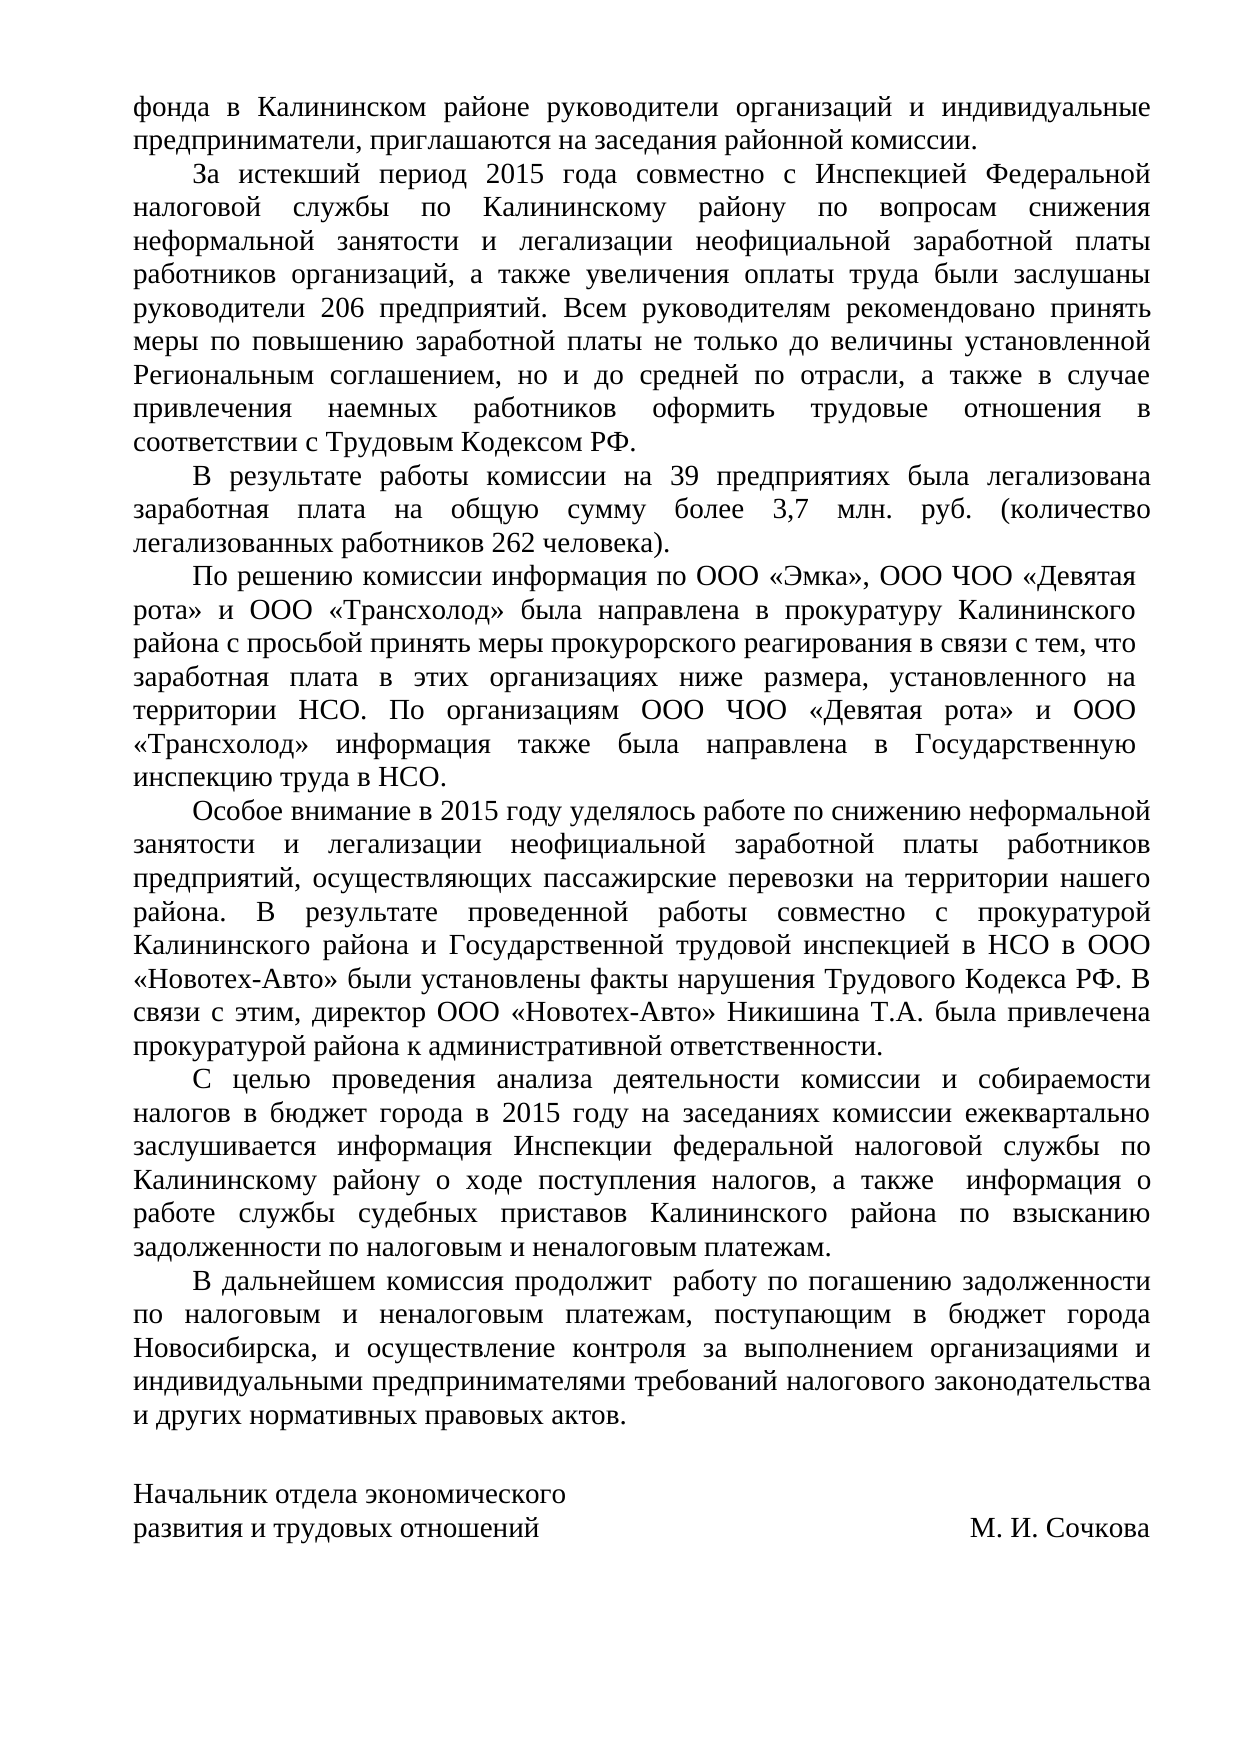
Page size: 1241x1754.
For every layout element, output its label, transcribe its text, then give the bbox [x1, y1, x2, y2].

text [133, 89, 1152, 156]
text Особое внимание в 2015 году уделялось работе по снижению неформальной занятости и легализации неофициальной заработной платы работников предприятий, осуществляющих пассажирские перевозки на территории нашего района. В результате проведенной работы совместно с прокуратурой Калининского района и Государственной трудовой инспекцией в НСО в ООО «Новотех-Авто» были установлены факты нарушения Трудового Кодекса РФ. В связи с этим, директор ООО «Новотех-Авто» Никишина Т.А. была привлечена прокуратурой района к административной ответственности. [133, 793, 1152, 1061]
text Начальник отдела экономического [133, 1476, 1152, 1510]
text По решению комиссии информация по ООО «Эмка», ООО ЧОО «Девятая рота» и ООО «Трансхолод» была направлена в прокуратуру Калининского района с просьбой принять меры прокурорского реагирования в связи с тем, что заработная плата в этих организациях ниже размера, установленного на территории НСО. По организациям ООО ЧОО «Девятая рота» и ООО «Трансхолод» информация также была направлена в Государственную инспекцию труда в НСО. [133, 558, 1137, 793]
text развития и трудовых отношений М. И. Сочкова [133, 1510, 1152, 1543]
text В дальнейшем комиссия продолжит работу по погашению задолженности по налоговым и неналоговым платежам, поступающим в бюджет города Новосибирска, и осуществление контроля за выполнением организациями и индивидуальными предпринимателями требований налогового законодательства и других нормативных правовых актов. [133, 1263, 1152, 1430]
text В результате работы комиссии на 39 предприятиях была легализована заработная плата на общую сумму более 3,7 млн. руб. (количество легализованных работников 262 человека). [133, 458, 1152, 558]
text С целью проведения анализа деятельности комиссии и собираемости налогов в бюджет города в 2015 году на заседаниях комиссии ежеквартально заслушивается информация Инспекции федеральной налоговой службы по Калининскому району о ходе поступления налогов, а также информация о работе службы судебных приставов Калининского района по взысканию задолженности по налоговым и неналоговым платежам. [133, 1061, 1152, 1263]
text За истекший период 2015 года совместно с Инспекцией Федеральной налоговой службы по Калининскому району по вопросам снижения неформальной занятости и легализации неофициальной заработной платы работников организаций, а также увеличения оплаты труда были заслушаны руководители 206 предприятий. Всем руководителям рекомендовано принять меры по повышению заработной платы не только до величины установленной Региональным соглашением, но и до средней по отрасли, а также в случае привлечения наемных работников оформить трудовые отношения в соответствии с Трудовым Кодексом РФ. [133, 156, 1152, 458]
